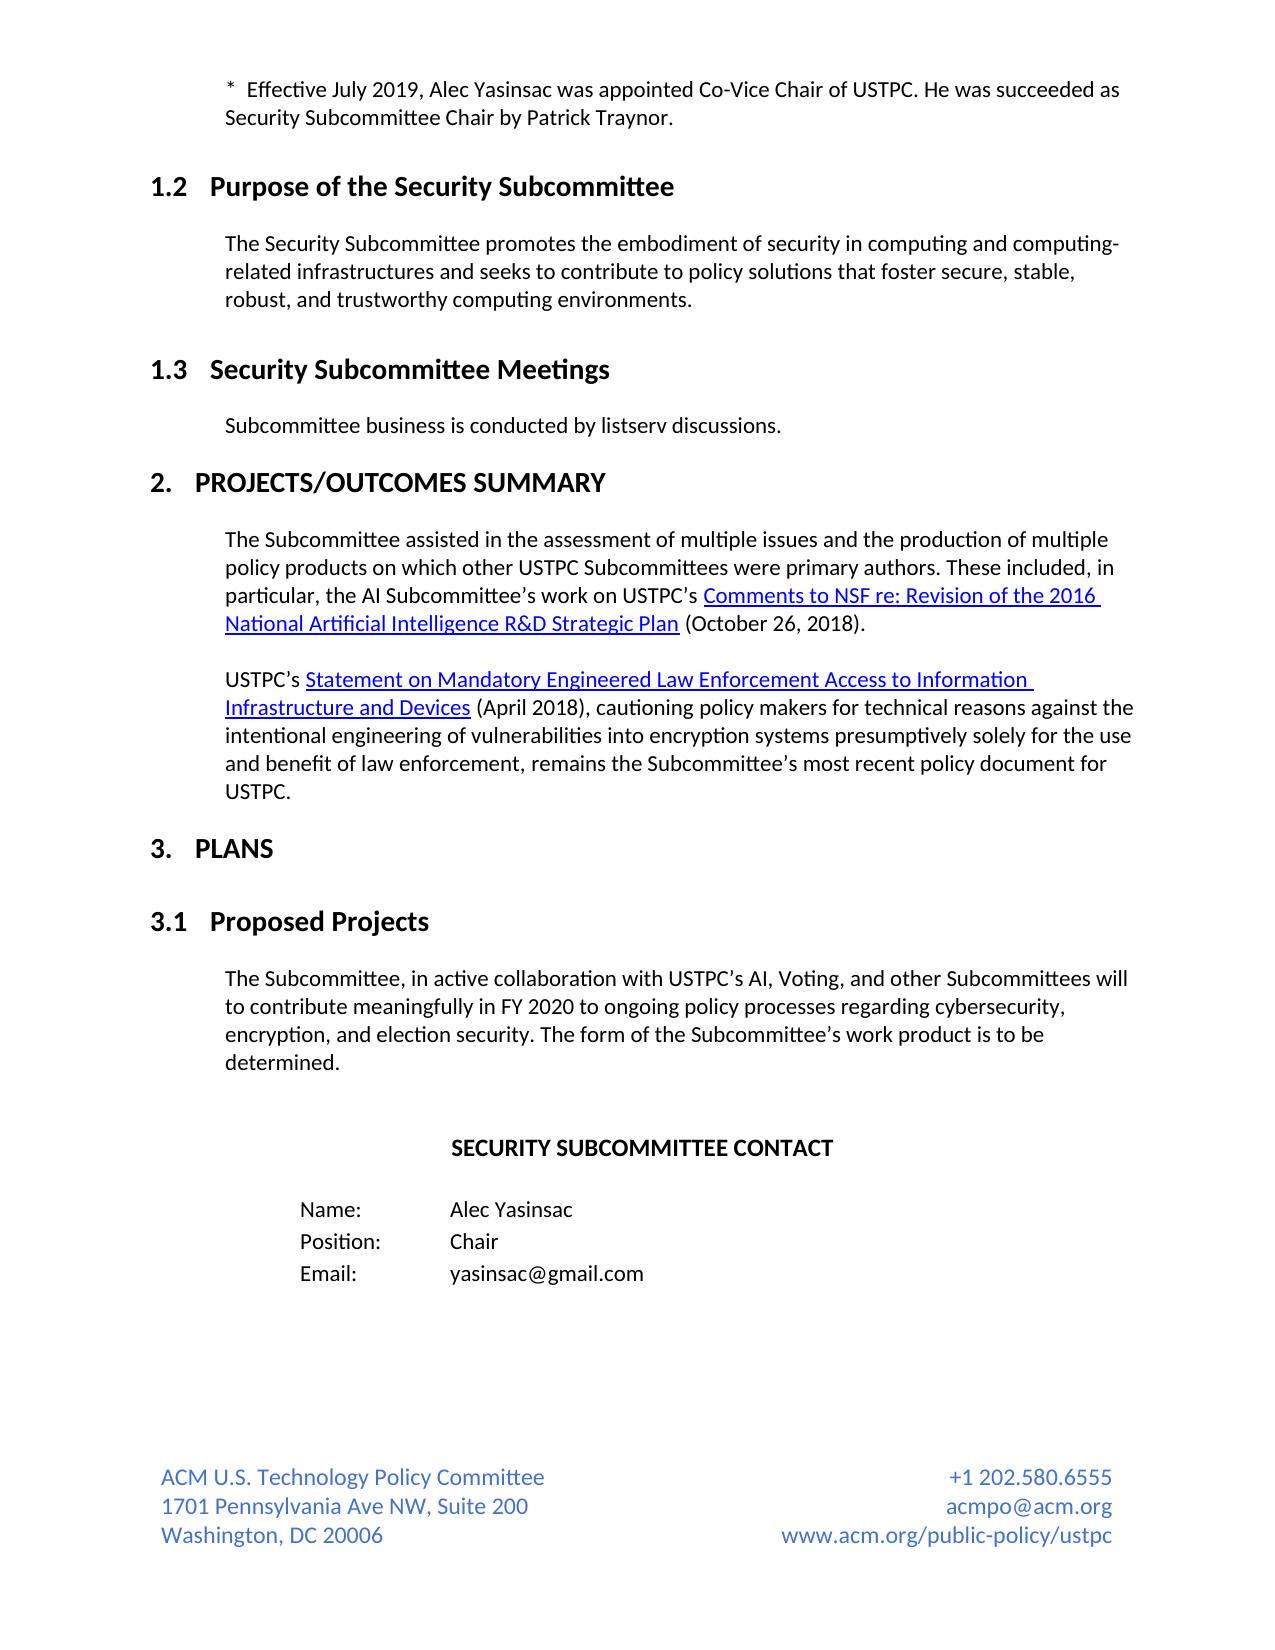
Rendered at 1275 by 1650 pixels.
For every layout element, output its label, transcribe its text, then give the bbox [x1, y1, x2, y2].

subtitle Proposed Projects [150, 903, 1134, 939]
subtitle PROJECTS/OUTCOMES SUMMARY [150, 464, 1134, 500]
subtitle Subcommittee business is conducted by listserv discussions. [225, 411, 1134, 439]
text SECURITY SUBCOMMITTEE CONTACT [150, 1132, 1134, 1163]
subtitle Security Subcommittee Meetings [150, 351, 1134, 386]
subtitle Plans [150, 830, 1134, 866]
subtitle Purpose of the Security Subcommittee [150, 168, 1134, 204]
text Position: Chair [225, 1227, 1134, 1255]
text The Security Subcommittee promotes the embodiment of security in computing and computing-related infrastructures and seeks to contribute to policy solutions that foster secure, stable, robust, and trustworthy computing environments. [225, 229, 1134, 313]
text * Effective July 2019, Alec Yasinsac was appointed Co-Vice Chair of USTPC. He was succeeded as Security Subcommittee Chair by Patrick Traynor. [225, 75, 1134, 131]
text USTPC’s Statement on Mandatory Engineered Law Enforcement Access to Information Infrastructure and Devices (April 2018), cautioning policy makers for technical reasons against the intentional engineering of vulnerabilities into encryption systems presumptively solely for the use and benefit of law enforcement, remains the Subcommittee’s most recent policy document for USTPC. [225, 665, 1134, 805]
text The Subcommittee assisted in the assessment of multiple issues and the production of multiple policy products on which other USTPC Subcommittees were primary authors. These included, in particular, the AI Subcommittee’s work on USTPC’s Comments to NSF re: Revision of the 2016 National Artificial Intelligence R&D Strategic Plan (October 26, 2018). [225, 525, 1134, 637]
text The Subcommittee, in active collaboration with USTPC’s AI, Voting, and other Subcommittees will to contribute meaningfully in FY 2020 to ongoing policy processes regarding cybersecurity, encryption, and election security. The form of the Subcommittee’s work product is to be determined. [225, 964, 1134, 1076]
text Name: Alec Yasinsac [225, 1195, 1134, 1223]
text Email: yasinsac@gmail.com [150, 1259, 1134, 1287]
